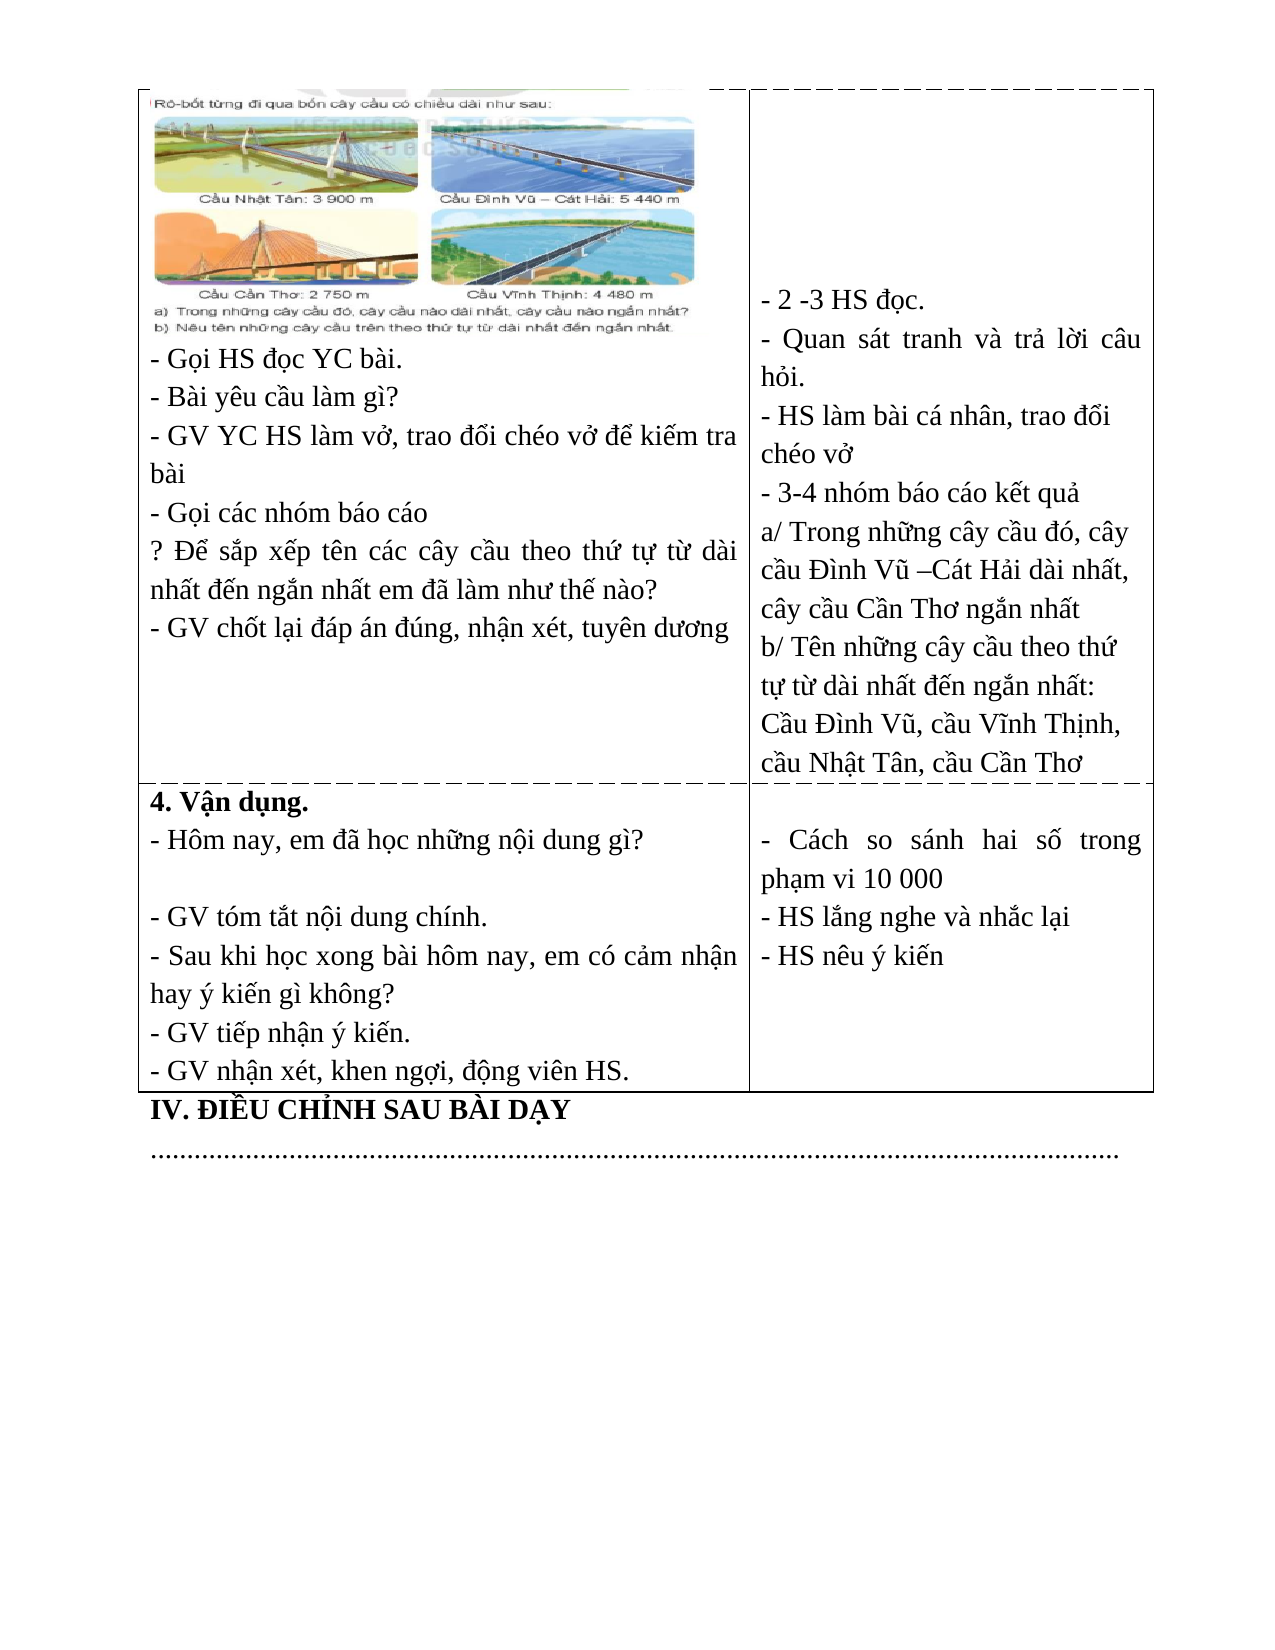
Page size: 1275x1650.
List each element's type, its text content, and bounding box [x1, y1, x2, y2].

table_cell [139, 89, 749, 783]
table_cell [750, 89, 1153, 783]
text ..................................................................................................................................... [150, 1131, 1125, 1164]
picture [150, 89, 710, 337]
text IV. ĐIỀU CHỈNH SAU BÀI DẠY [150, 1093, 1125, 1126]
table_cell 4. Vận dụng. - Hôm nay, em đã học những nội dung gì? - GV tóm tắt nội dung chính. - Sau khi học xong bài hôm nay, em có cảm nhận hay ý kiến gì không? - GV tiếp nhận ý kiến. - GV nhận xét, khen ngợi, động viên HS. [139, 783, 749, 1091]
table_cell - Cách so sánh hai số trong phạm vi 10 000 - HS lắng nghe và nhắc lại - HS nêu ý kiến [750, 783, 1153, 1091]
